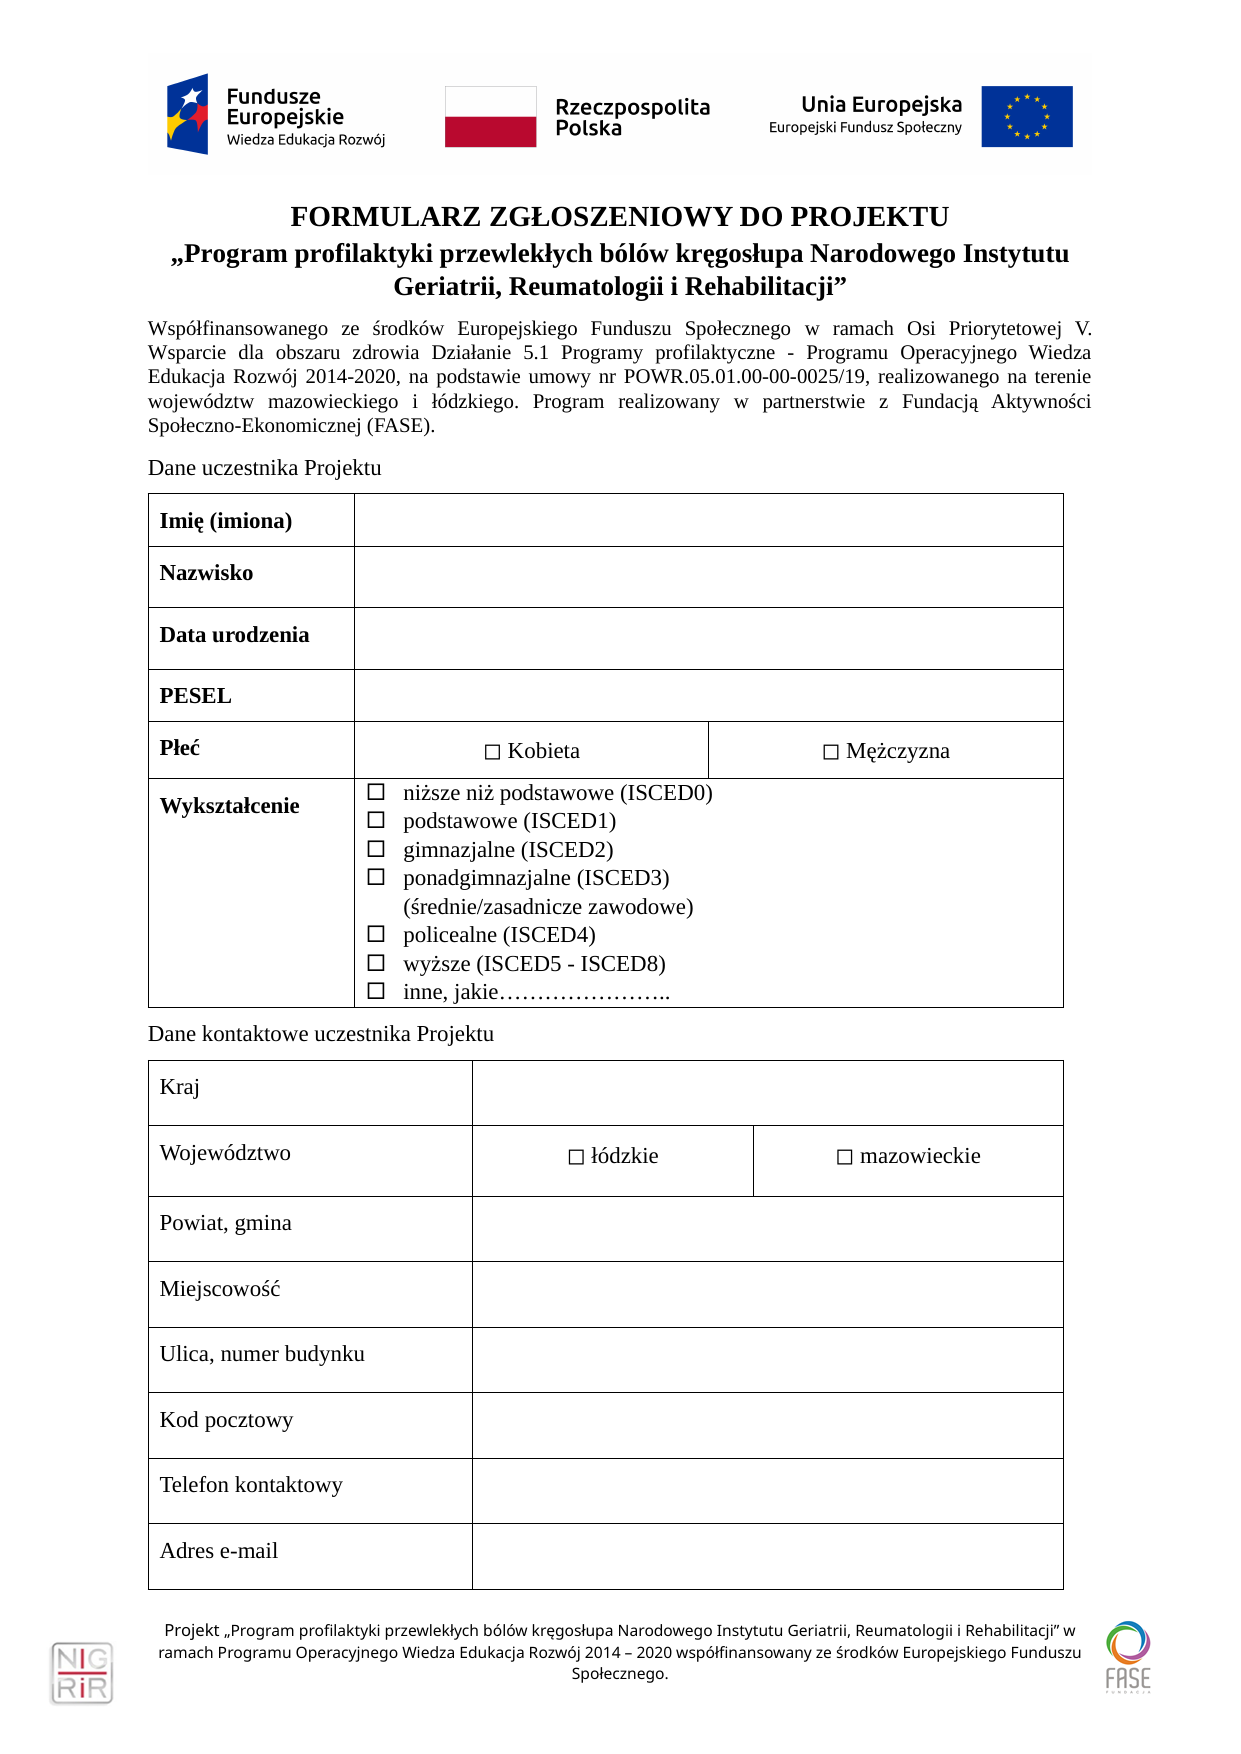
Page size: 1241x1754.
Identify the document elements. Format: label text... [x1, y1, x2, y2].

text Współfinansowanego ze środków Europejskiego Funduszu Społecznego w ramach Osi Priorytetowej V. Wsparcie dla obszaru zdrowia Działanie 5.1 Programy profilaktyczne - Programu Operacyjnego Wiedza Edukacja Rozwój 2014-2020, na podstawie umowy nr POWR.05.01.00-00-0025/19, realizowanego na terenie województw mazowieckiego i łódzkiego. Program realizowany w partnerstwie z Fundacją Aktywności Społeczno-Ekonomicznej (FASE). [148, 316, 1093, 437]
text Dane uczestnika Projektu [148, 454, 1093, 480]
table_cell ◻ mazowieckie [754, 1126, 1063, 1196]
table_header [355, 494, 1063, 546]
table_cell ◻ Mężczyzna [709, 722, 1063, 778]
table_cell Adres e-mail [149, 1524, 472, 1589]
subtitle FORMULARZ ZGŁOSZENIOWY DO PROJEKTU [148, 199, 1093, 233]
table_cell Data urodzenia [149, 608, 354, 668]
table_cell [355, 547, 1063, 607]
picture [1095, 1620, 1155, 1692]
table_cell Nazwisko [149, 547, 354, 607]
table_cell Płeć [149, 722, 354, 778]
table_cell Kod pocztowy [149, 1393, 472, 1458]
picture [35, 1626, 129, 1721]
table_cell ◻ Kobieta [355, 722, 708, 778]
table_cell Wykształcenie [149, 779, 354, 1007]
table_cell [473, 1459, 1063, 1523]
subtitle „Program profilaktyki przewlekłych bólów kręgosłupa Narodowego Instytutu Geriatrii, Reumatologii i Rehabilitacji” [148, 237, 1093, 302]
table_cell Województwo [149, 1126, 472, 1196]
text Dane kontaktowe uczestnika Projektu [148, 1020, 1093, 1047]
table_cell [473, 1393, 1063, 1458]
table_cell [473, 1328, 1063, 1392]
table_cell [355, 670, 1063, 721]
table_cell Telefon kontaktowy [149, 1459, 472, 1523]
table_cell ◻ łódzkie [473, 1126, 753, 1196]
table_cell niższe niż podstawowe (ISCED0) podstawowe (ISCED1) gimnazjalne (ISCED2) ponadgimnazjalne (ISCED3) (średnie/zasadnicze zawodowe) policealne (ISCED4) wyższe (ISCED5 - ISCED8) inne, jakie………………….. [355, 779, 1063, 1007]
table_cell PESEL [149, 670, 354, 721]
picture [147, 53, 1093, 175]
table_cell [355, 608, 1063, 668]
table_cell Miejscowość [149, 1262, 472, 1327]
table_header Imię (imiona) [149, 494, 354, 546]
table_cell [473, 1197, 1063, 1261]
table_cell [473, 1262, 1063, 1327]
table_cell Ulica, numer budynku [149, 1328, 472, 1392]
table_cell Powiat, gmina [149, 1197, 472, 1261]
table_cell [473, 1524, 1063, 1589]
table_header Kraj [149, 1061, 472, 1125]
table_header [473, 1061, 1063, 1125]
